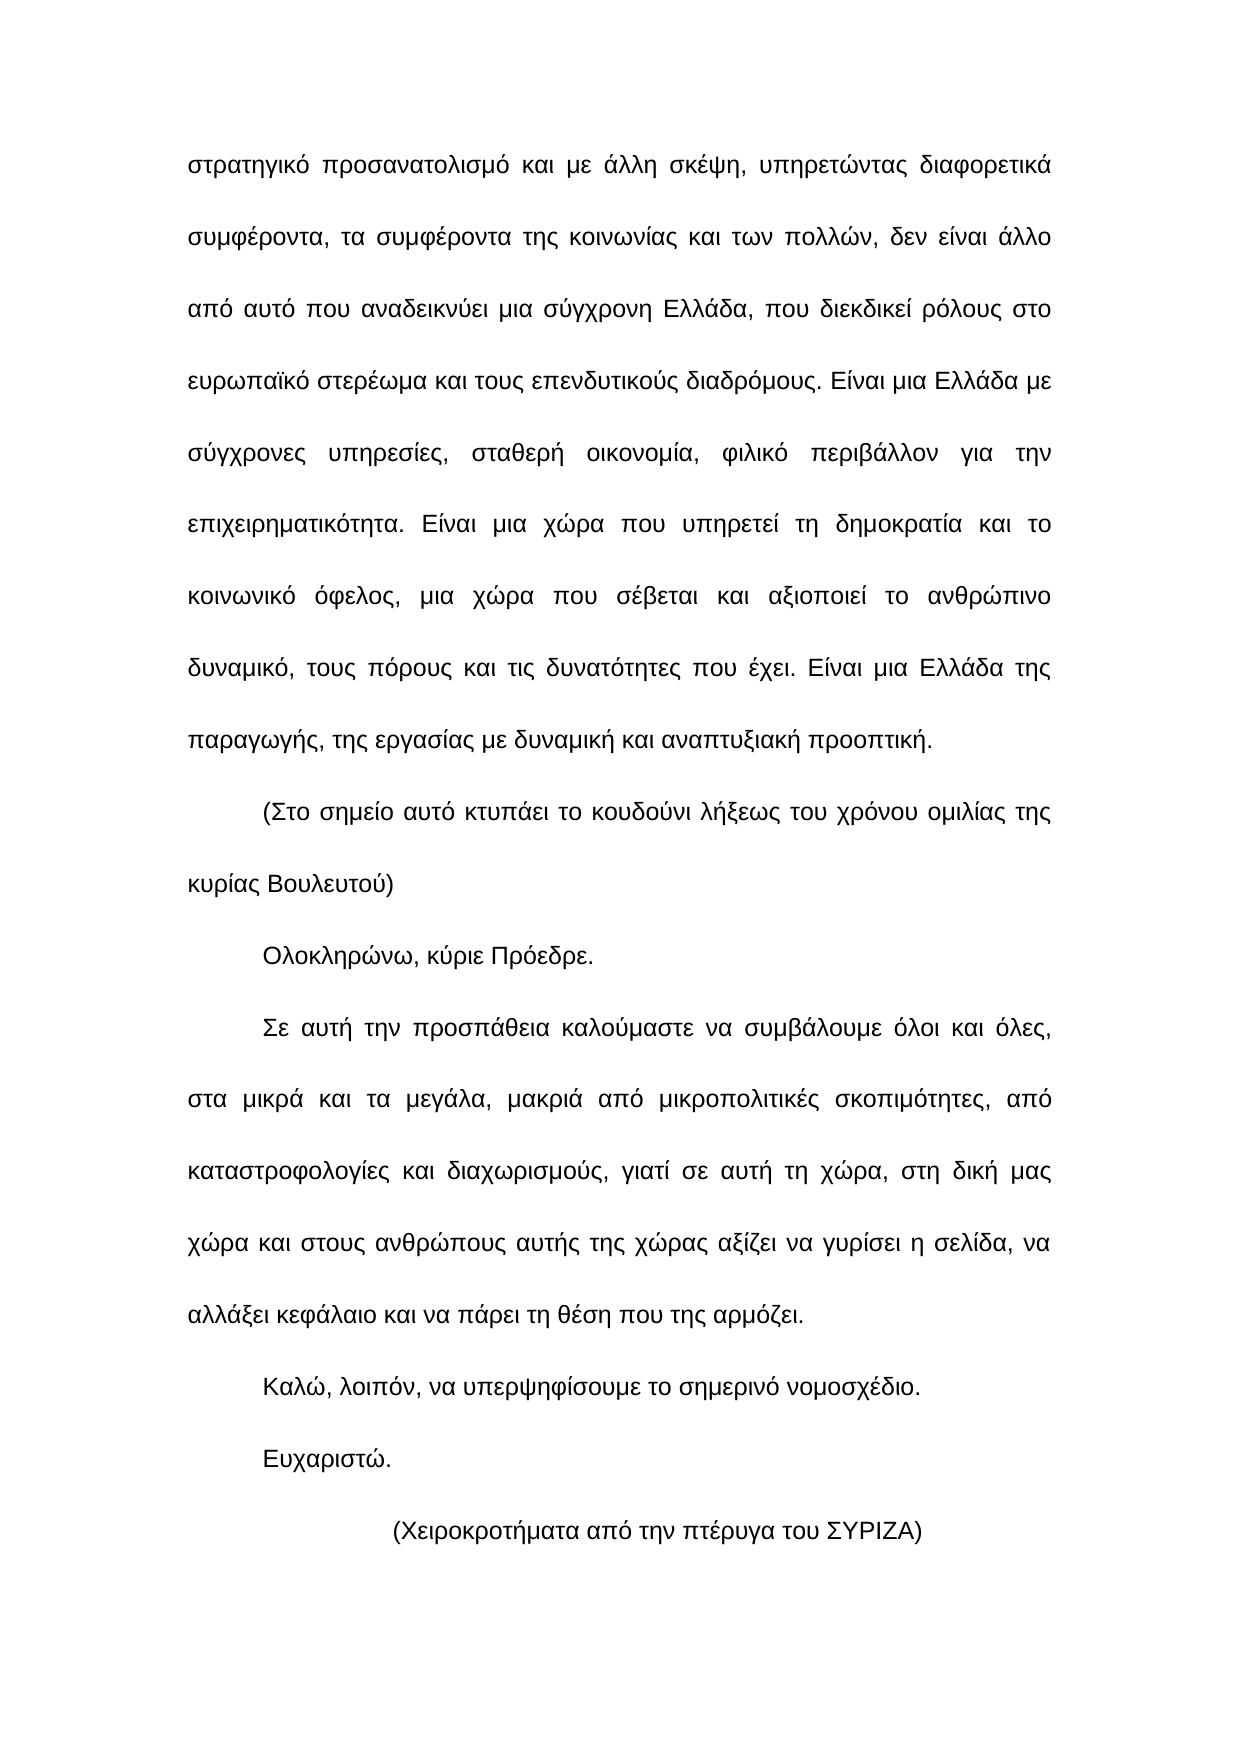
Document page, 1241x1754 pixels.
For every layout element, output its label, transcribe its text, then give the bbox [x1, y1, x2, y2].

text Σε αυτή την προσπάθεια καλούμαστε να συμβάλουμε όλοι και όλες, στα μικρά και τα μεγάλα, μακριά από μικροπολιτικές σκοπιμότητες, από καταστροφολογίες και διαχωρισμούς, γιατί σε αυτή τη χώρα, στη δική μας χώρα και στους ανθρώπους αυτής της χώρας αξίζει να γυρίσει η σελίδα, να αλλάξει κεφάλαιο και να πάρει τη θέση που της αρμόζει. [187, 1012, 1053, 1329]
text Καλώ, λοιπόν, να υπερψηφίσουμε το σημερινό νομοσχέδιο. [187, 1372, 1053, 1401]
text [187, 150, 1053, 754]
text (Στο σημείο αυτό κτυπάει το κουδούνι λήξεως του χρόνου ομιλίας της κυρίας Βουλευτού) [187, 797, 1053, 897]
text Ευχαριστώ. [187, 1444, 1053, 1472]
text Ολοκληρώνω, κύριε Πρόεδρε. [187, 941, 1053, 969]
text (Χειροκροτήματα από την πτέρυγα του ΣΥΡΙΖΑ) [187, 1516, 1053, 1544]
